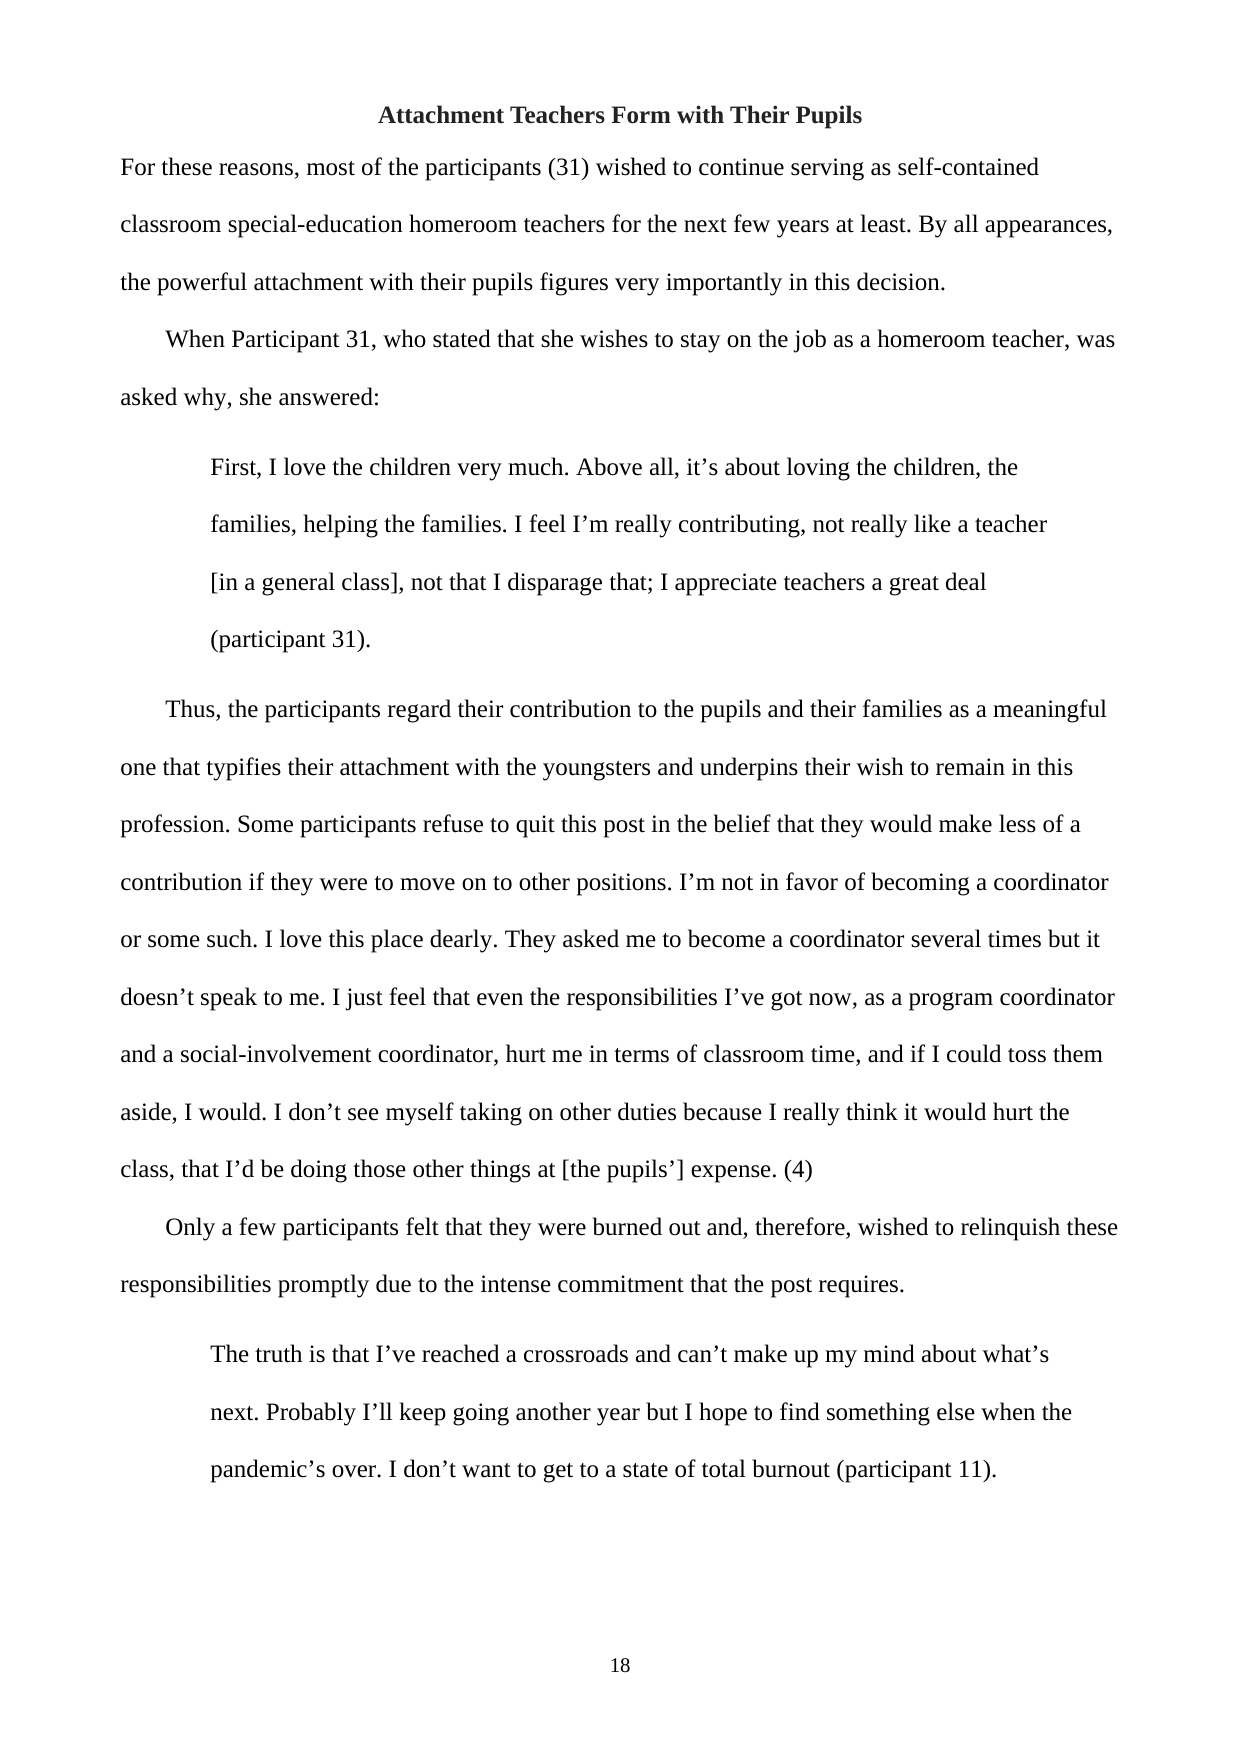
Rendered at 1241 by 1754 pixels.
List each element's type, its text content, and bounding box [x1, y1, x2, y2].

text For these reasons, most of the participants (31) wished to continue serving as self-contained classroom special-education homeroom teachers for the next few years at least. By all appearances, the powerful attachment with their pupils figures very importantly in this decision. [120, 152, 1120, 295]
text Only a few participants felt that they were burned out and, therefore, wished to relinquish these responsibilities promptly due to the intense commitment that the post requires. [120, 1212, 1120, 1298]
text When Participant 31, who stated that she wishes to stay on the job as a homeroom teacher, was asked why, she answered: [120, 324, 1120, 410]
text The truth is that I’ve reached a crossroads and can’t make up my mind about what’s next. Probably I’ll keep going another year but I hope to find something else when the pandemic’s over. I don’t want to get to a state of total burnout (participant 11). [210, 1339, 1075, 1483]
text Thus, the participants regard their contribution to the pupils and their families as a meaningful one that typifies their attachment with the youngsters and underpins their wish to remain in this profession. Some participants refuse to quit this post in the belief that they would make less of a contribution if they were to move on to other positions. I’m not in favor of becoming a coordinator or some such. I love this place dearly. They asked me to become a coordinator several times but it doesn’t speak to me. I just feel that even the responsibilities I’ve got now, as a program coordinator and a social-involvement coordinator, hurt me in terms of classroom time, and if I could toss them aside, I would. I don’t see myself taking on other duties because I really think it would hurt the class, that I’d be doing those other things at [the pupils’] expense. (4) [120, 694, 1120, 1183]
text First, I love the children very much. Above all, it’s about loving the children, the families, helping the families. I feel I’m really contributing, not really like a teacher [in a general class], not that I disparage that; I appreciate teachers a great deal (participant 31). [210, 452, 1075, 653]
